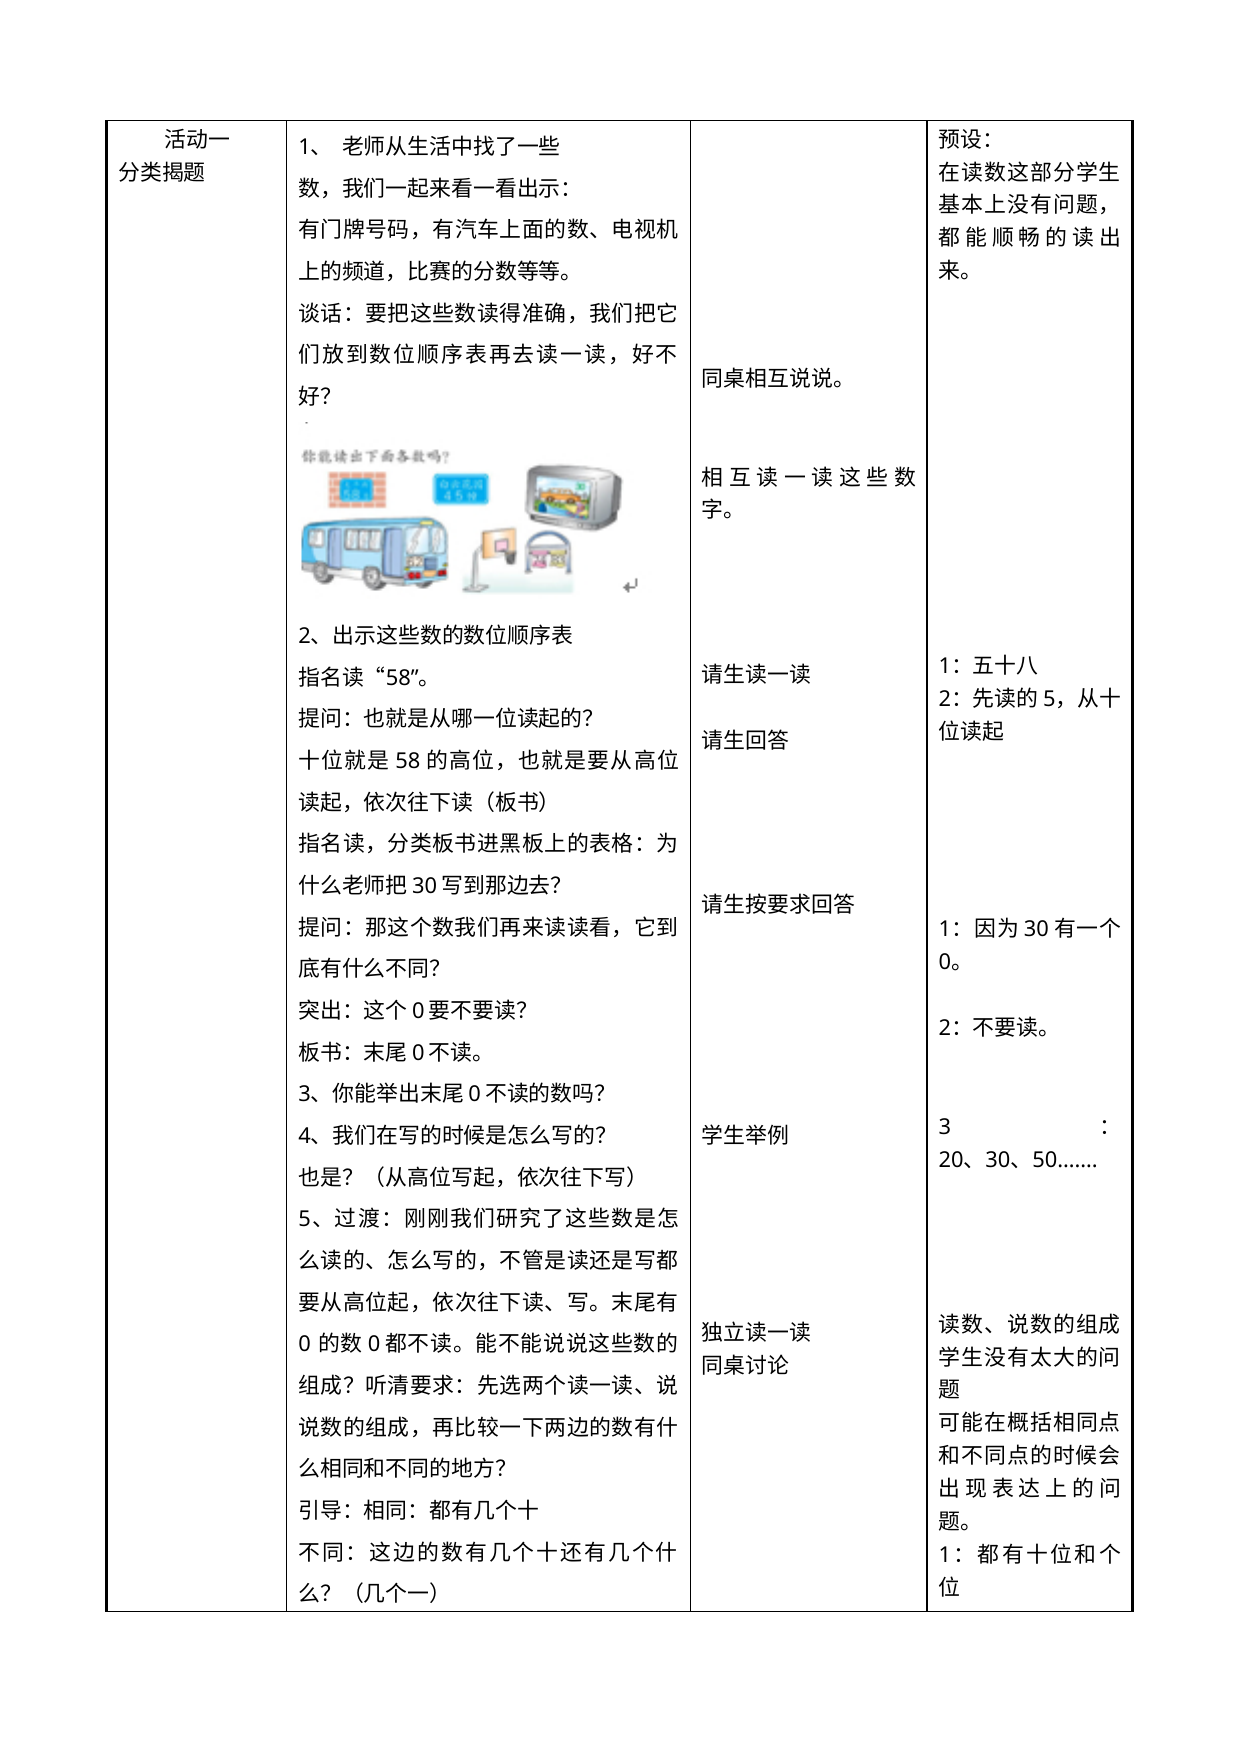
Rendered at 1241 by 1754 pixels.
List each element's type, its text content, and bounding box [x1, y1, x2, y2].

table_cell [287, 121, 690, 1611]
table_cell 活动一 分类揭题 活动二 认数过程推进 [108, 121, 286, 1611]
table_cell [928, 121, 1131, 1611]
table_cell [691, 121, 926, 1611]
picture [298, 422, 673, 601]
